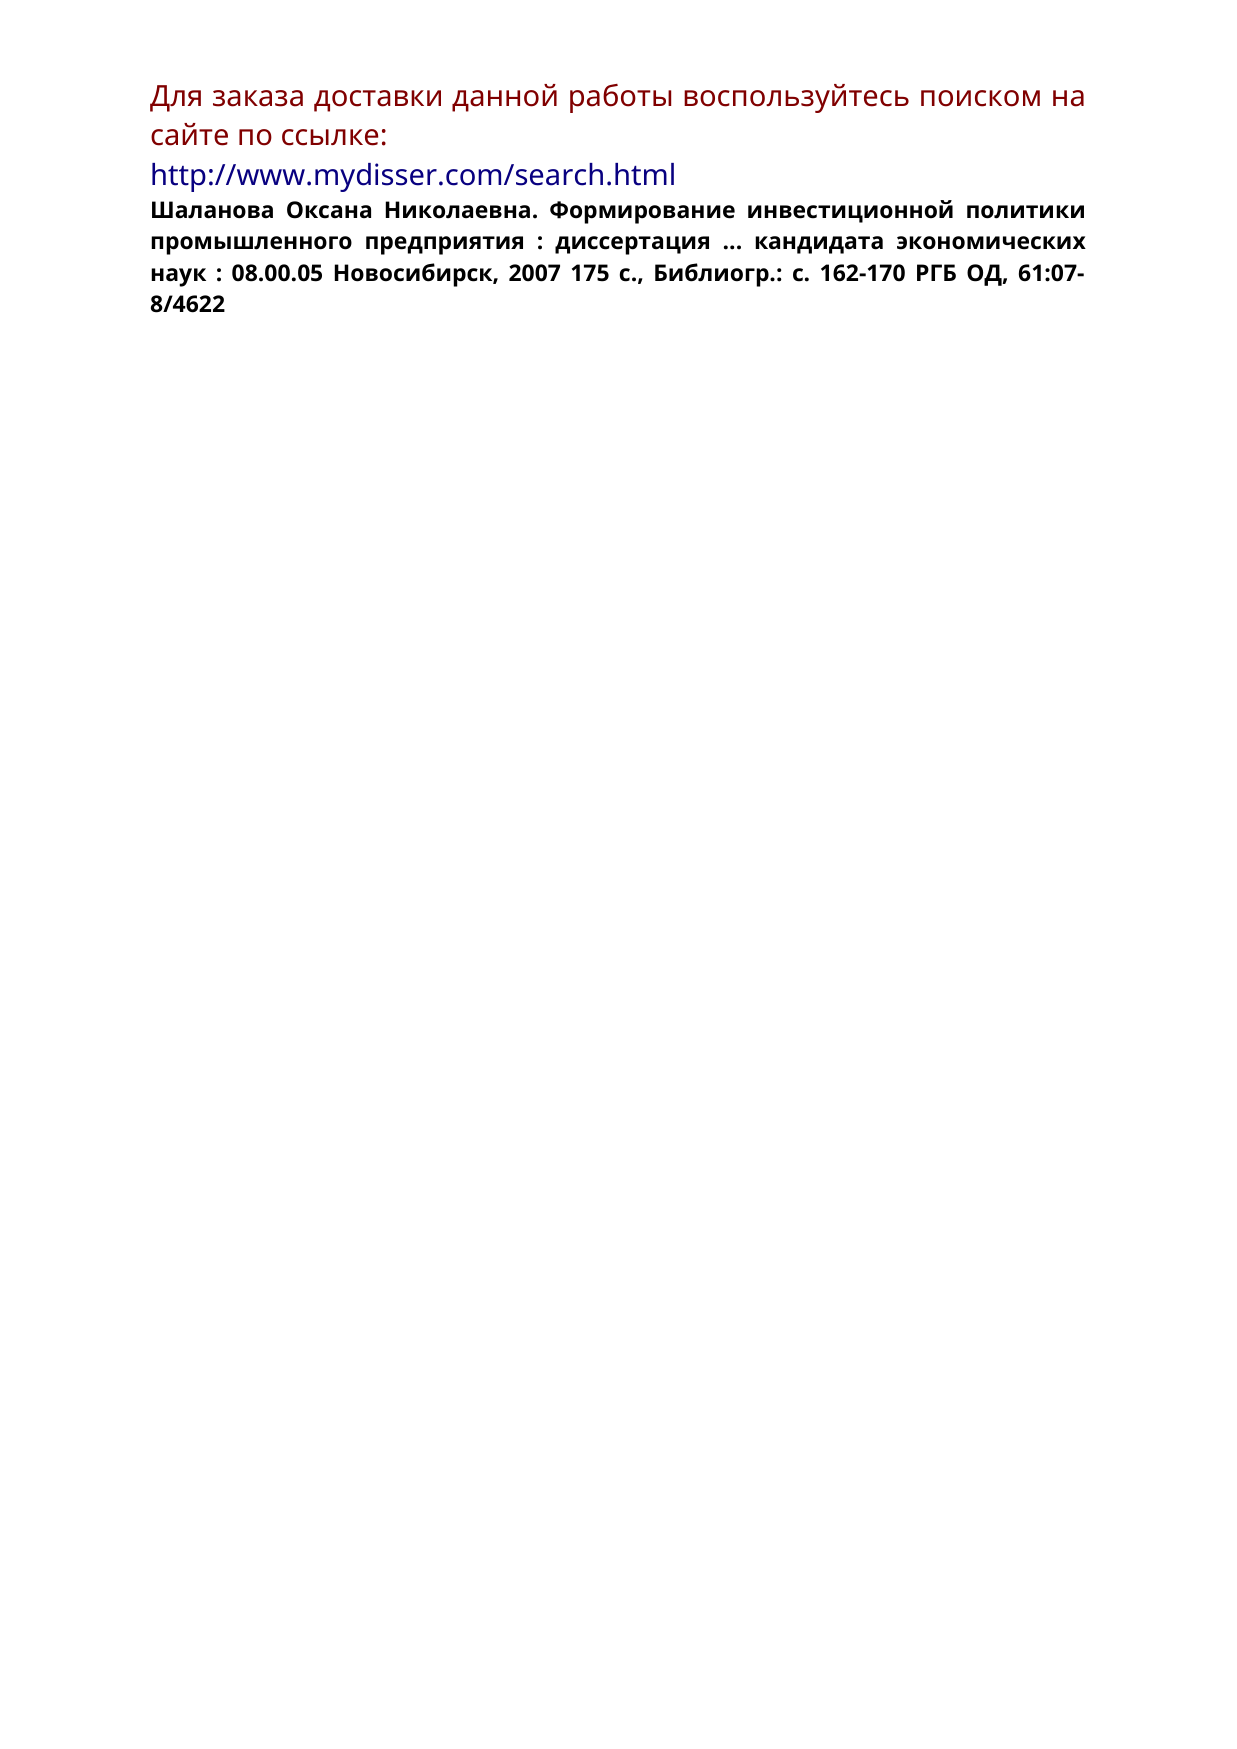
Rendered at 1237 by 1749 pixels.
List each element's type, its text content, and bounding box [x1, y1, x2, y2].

text Шаланова Оксана Николаевна. Формирование инвестиционной политики промышленного предприятия : диссертация ... кандидата экономических наук : 08.00.05 Новосибирск, 2007 175 с., Библиогр.: с. 162-170 РГБ ОД, 61:07-8/4622 [150, 194, 1086, 319]
